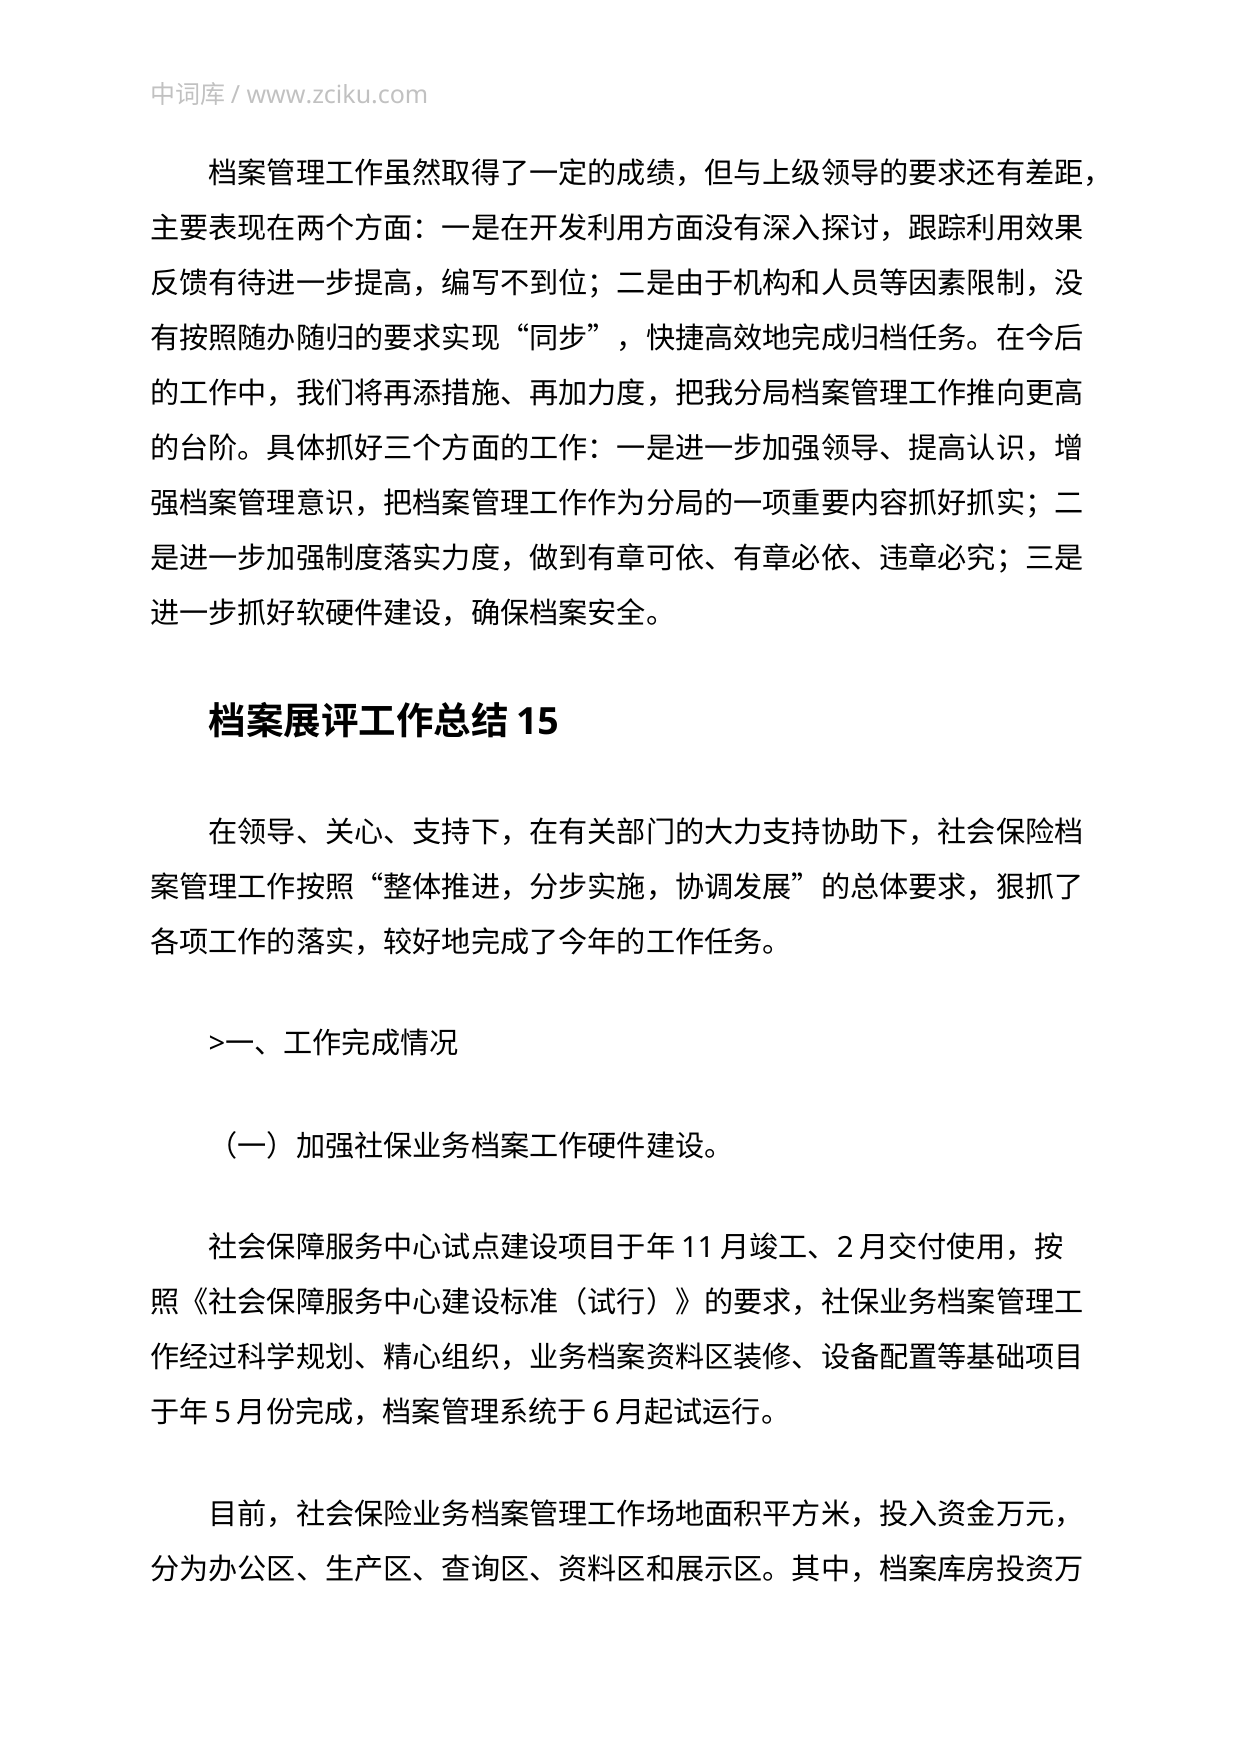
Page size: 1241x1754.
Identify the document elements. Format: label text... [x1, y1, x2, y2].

text 社会保障服务中心试点建设项目于年11月竣工、2月交付使用，按照《社会保障服务中心建设标准（试行）》的要求，社保业务档案管理工作经过科学规划、精心组织，业务档案资料区装修、设备配置等基础项目于年5月份完成，档案管理系统于6月起试运行。 [150, 1224, 1090, 1431]
text 档案展评工作总结15 [150, 691, 1090, 745]
text 档案管理工作虽然取得了一定的成绩，但与上级领导的要求还有差距，主要表现在两个方面：一是在开发利用方面没有深入探讨，跟踪利用效果反馈有待进一步提高，编写不到位；二是由于机构和人员等因素限制，没有按照随办随归的要求实现“同步”，快捷高效地完成归档任务。在今后的工作中，我们将再添措施、再加力度，把我分局档案管理工作推向更高的台阶。具体抓好三个方面的工作：一是进一步加强领导、提高认识，增强档案管理意识，把档案管理工作作为分局的一项重要内容抓好抓实；二是进一步加强制度落实力度，做到有章可依、有章必依、违章必究；三是进一步抓好软硬件建设，确保档案安全。 [150, 150, 1090, 631]
text 在领导、关心、支持下，在有关部门的大力支持协助下，社会保险档案管理工作按照“整体推进，分步实施，协调发展”的总体要求，狠抓了各项工作的落实，较好地完成了今年的工作任务。 [150, 808, 1090, 961]
text >一、工作完成情况 [150, 1020, 1090, 1062]
text （一）加强社保业务档案工作硬件建设。 [150, 1122, 1090, 1164]
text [150, 1491, 1090, 1588]
